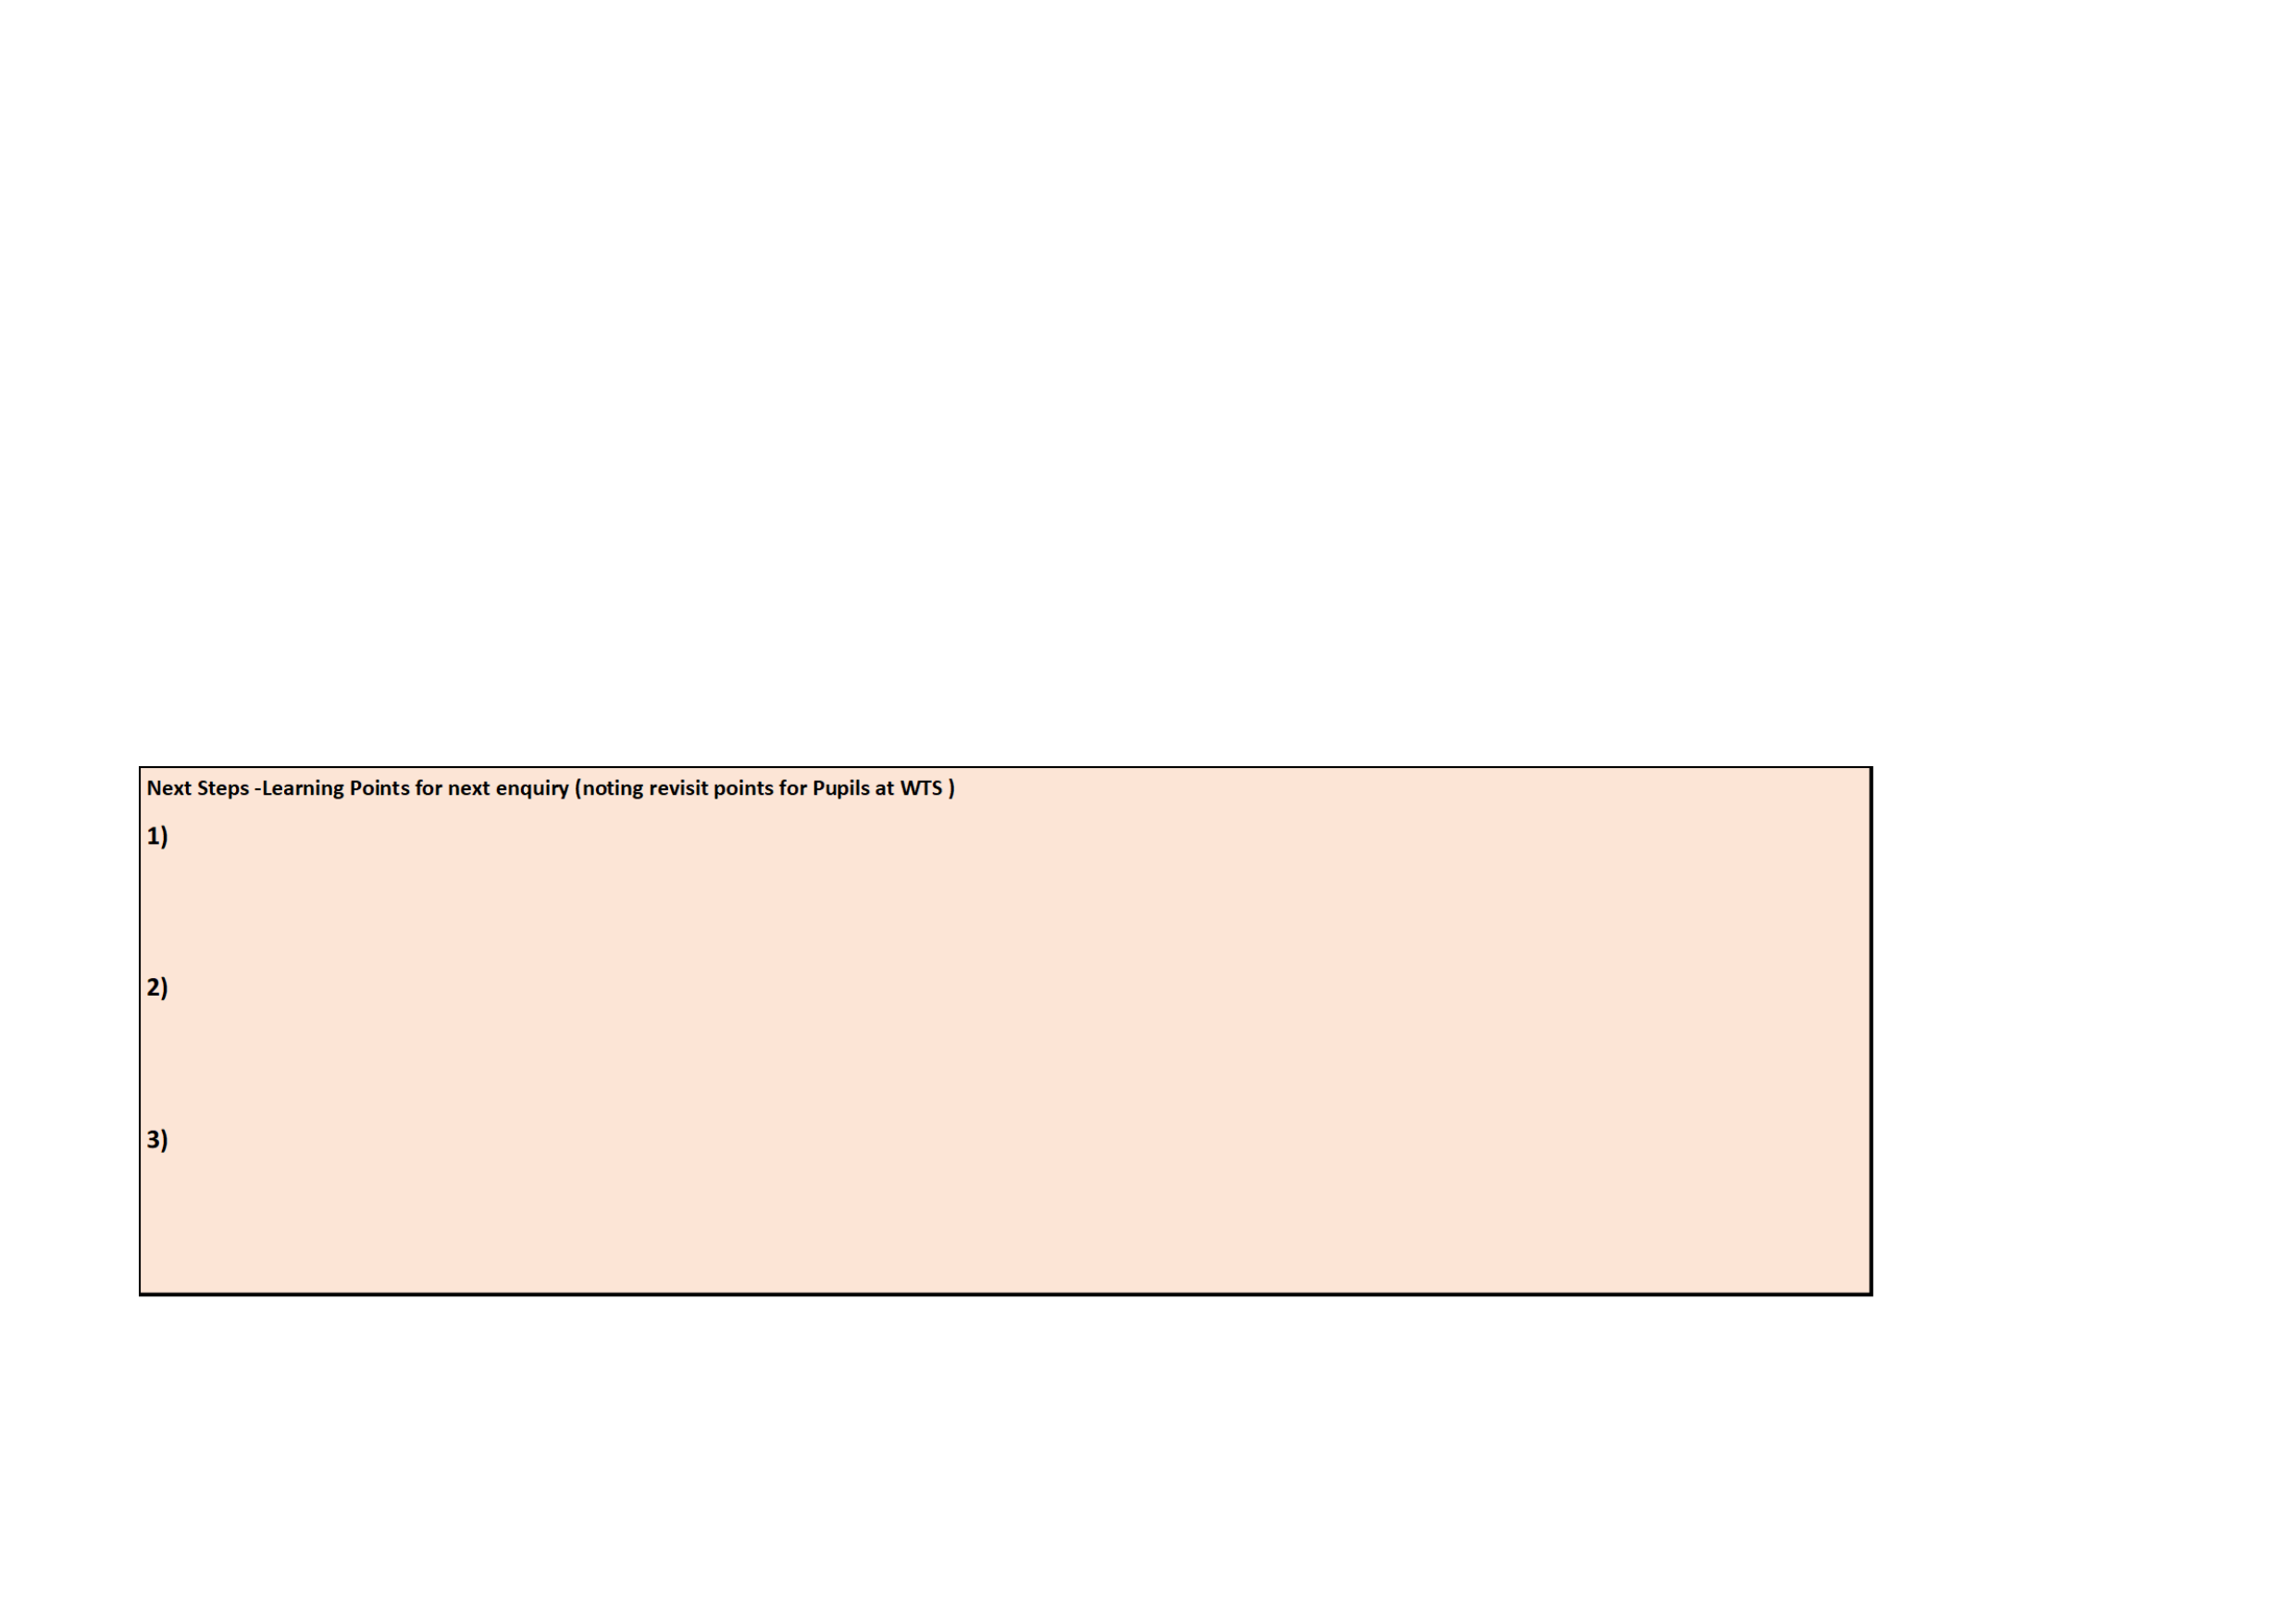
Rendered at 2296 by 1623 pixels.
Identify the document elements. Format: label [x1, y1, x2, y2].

picture [139, 766, 1874, 1298]
